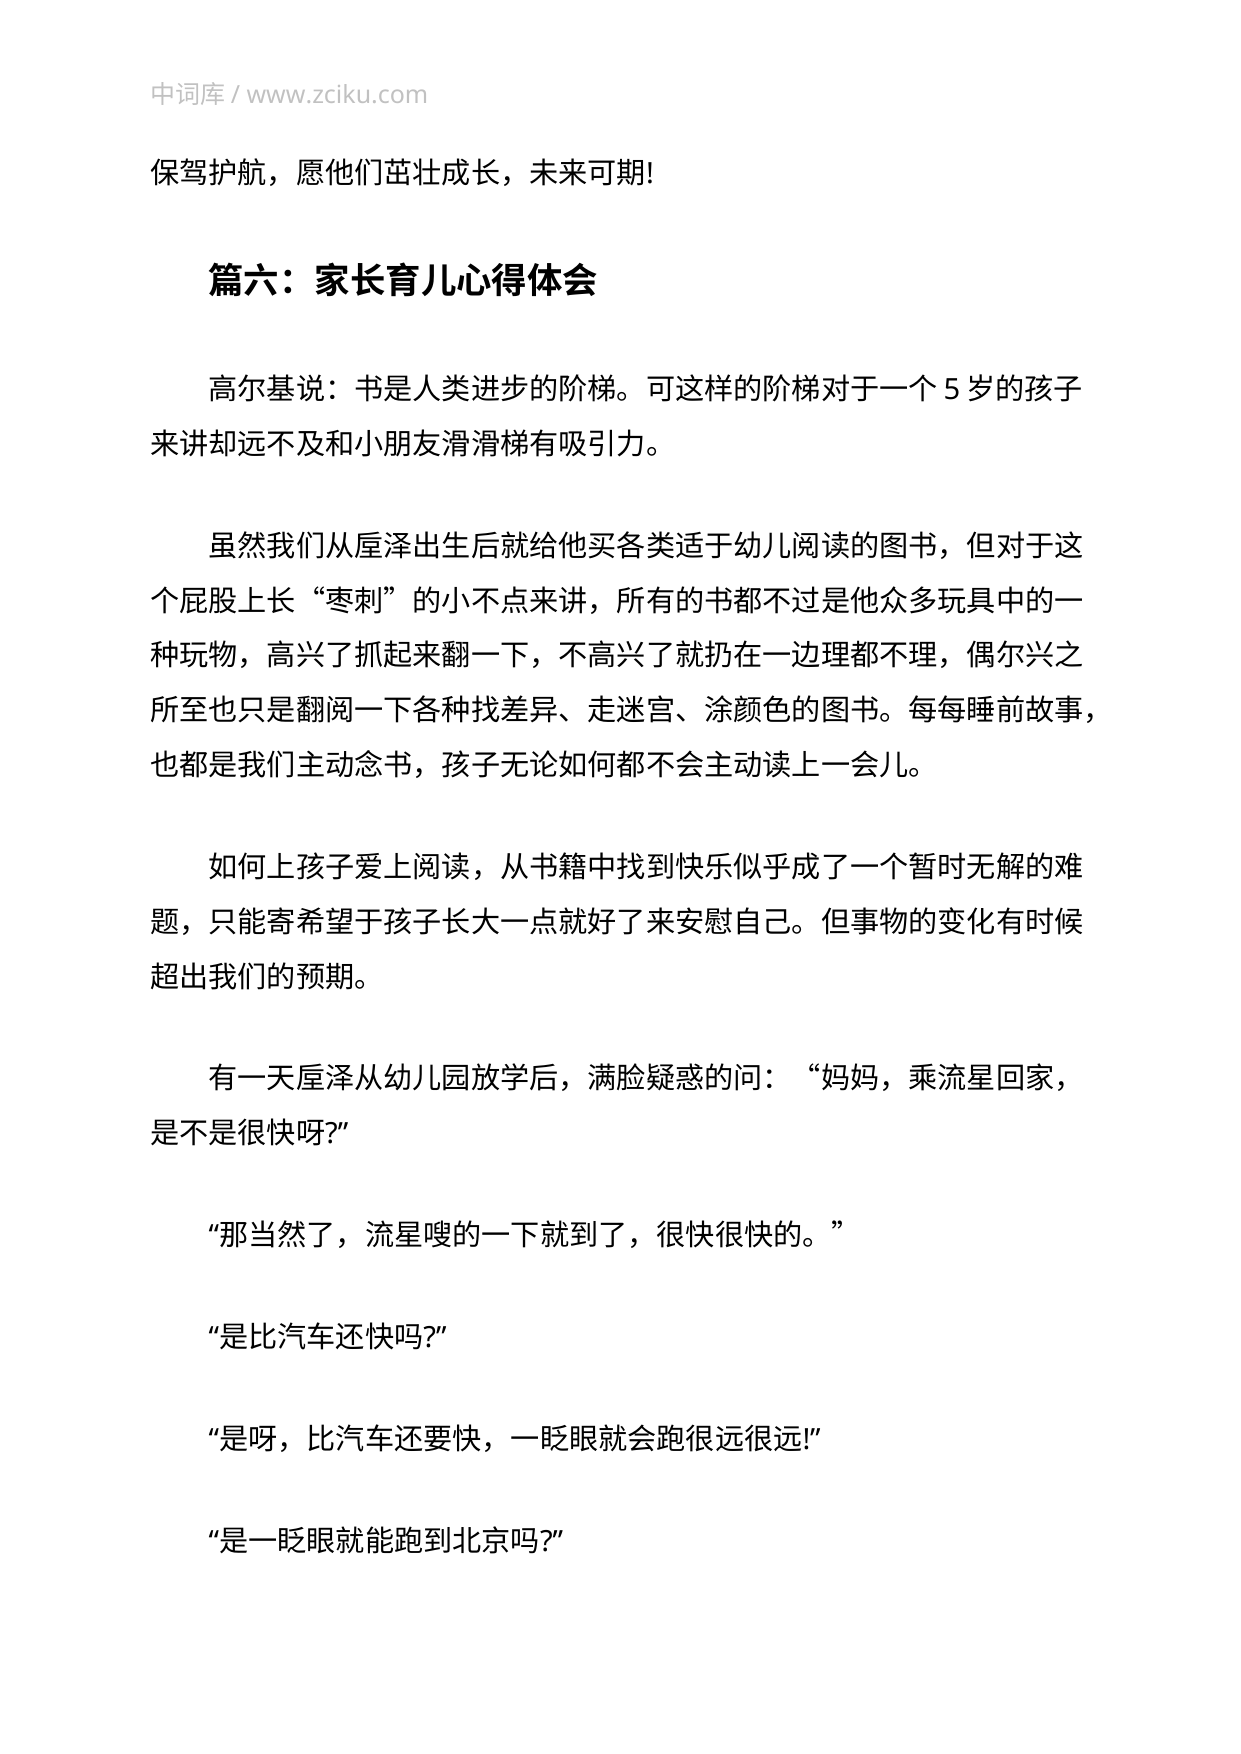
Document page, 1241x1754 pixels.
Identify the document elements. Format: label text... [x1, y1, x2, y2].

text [150, 150, 1090, 192]
text 有一天垕泽从幼儿园放学后，满脸疑惑的问：“妈妈，乘流星回家，是不是很快呀?” [150, 1055, 1090, 1152]
text “是一眨眼就能跑到北京吗?” [150, 1518, 1090, 1560]
text “是比汽车还快吗?” [150, 1314, 1090, 1356]
text “那当然了，流星嗖的一下就到了，很快很快的。” [150, 1212, 1090, 1254]
text 如何上孩子爱上阅读，从书籍中找到快乐似乎成了一个暂时无解的难题，只能寄希望于孩子长大一点就好了来安慰自己。但事物的变化有时候超出我们的预期。 [150, 843, 1090, 996]
text 篇六：家长育儿心得体会 [150, 252, 1090, 303]
text 虽然我们从垕泽出生后就给他买各类适于幼儿阅读的图书，但对于这个屁股上长“枣刺”的小不点来讲，所有的书都不过是他众多玩具中的一种玩物，高兴了抓起来翻一下，不高兴了就扔在一边理都不理，偶尔兴之所至也只是翻阅一下各种找差异、走迷宫、涂颜色的图书。每每睡前故事，也都是我们主动念书，孩子无论如何都不会主动读上一会儿。 [150, 522, 1090, 784]
text “是呀，比汽车还要快，一眨眼就会跑很远很远!” [150, 1416, 1090, 1458]
text 高尔基说：书是人类进步的阶梯。可这样的阶梯对于一个5岁的孩子来讲却远不及和小朋友滑滑梯有吸引力。 [150, 365, 1090, 463]
